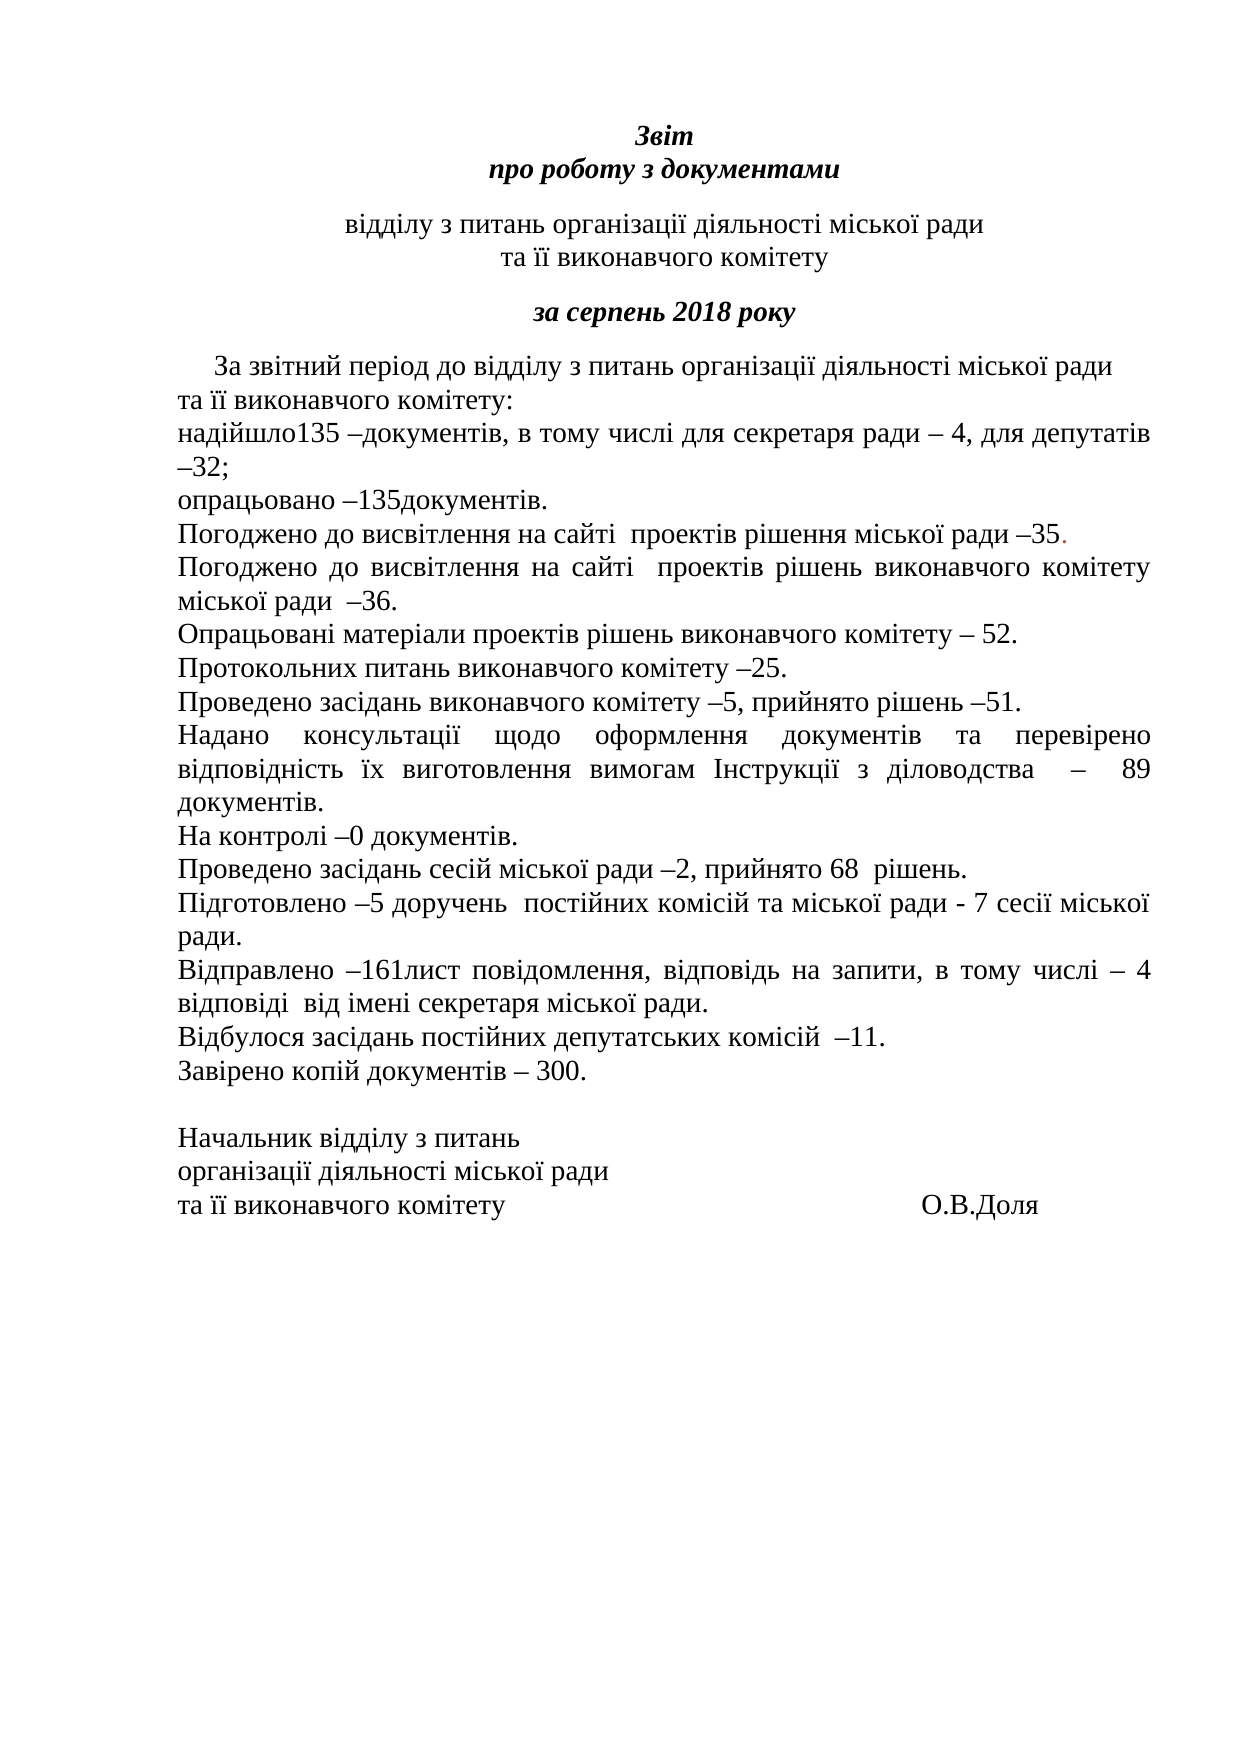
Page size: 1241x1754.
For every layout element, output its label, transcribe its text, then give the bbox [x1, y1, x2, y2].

text Відправлено –161лист повідомлення, відповідь на запити, в тому числі – 4 відповіді від імені секретаря міської ради. [177, 952, 1152, 1019]
text опрацьовано –135документів. [177, 482, 1152, 516]
text надійшло135 –документів, в тому числі для секретаря ради – 4, для депутатів –32; [177, 415, 1152, 482]
text Погоджено до висвітлення на сайті проектів рішень виконавчого комітету міської ради –36. [177, 549, 1152, 617]
text організації діяльності міської ради [177, 1153, 1152, 1187]
text Погоджено до висвітлення на сайті проектів рішення міської ради –35. [177, 516, 1152, 549]
text Звіт [177, 118, 1152, 152]
text Відбулося засідань постійних депутатських комісій –11. [177, 1019, 1152, 1053]
text Протокольних питань виконавчого комітету –25. [177, 650, 1152, 684]
text Проведено засідань сесій міської ради –2, прийнято 68 рішень. [177, 851, 1152, 885]
text відділу з питань організації діяльності міської ради [177, 206, 1152, 239]
text Надано консультації щодо оформлення документів та перевірено відповідність їх виготовлення вимогам Інструкції з діловодства – 89 документів. [177, 717, 1152, 818]
text та її виконавчого комітету [177, 239, 1152, 273]
text Підготовлено –5 доручень постійних комісій та міської ради - 7 сесії міської ради. [177, 885, 1152, 952]
text про роботу з документами [177, 152, 1152, 185]
text На контролі –0 документів. [177, 818, 1152, 851]
text За звітний період до відділу з питань організації діяльності міської ради [177, 348, 1152, 382]
text за серпень 2018 року [177, 294, 1152, 327]
text та її виконавчого комітету: [177, 382, 1152, 415]
text Опрацьовані матеріали проектів рішень виконавчого комітету – 52. [177, 617, 1152, 650]
text та її виконавчого комітету О.В.Доля [177, 1187, 1152, 1220]
text Завірено копій документів – 300. [177, 1053, 1152, 1086]
text Проведено засідань виконавчого комітету –5, прийнято рішень –51. [177, 684, 1152, 717]
text Начальник відділу з питань [177, 1120, 1152, 1153]
